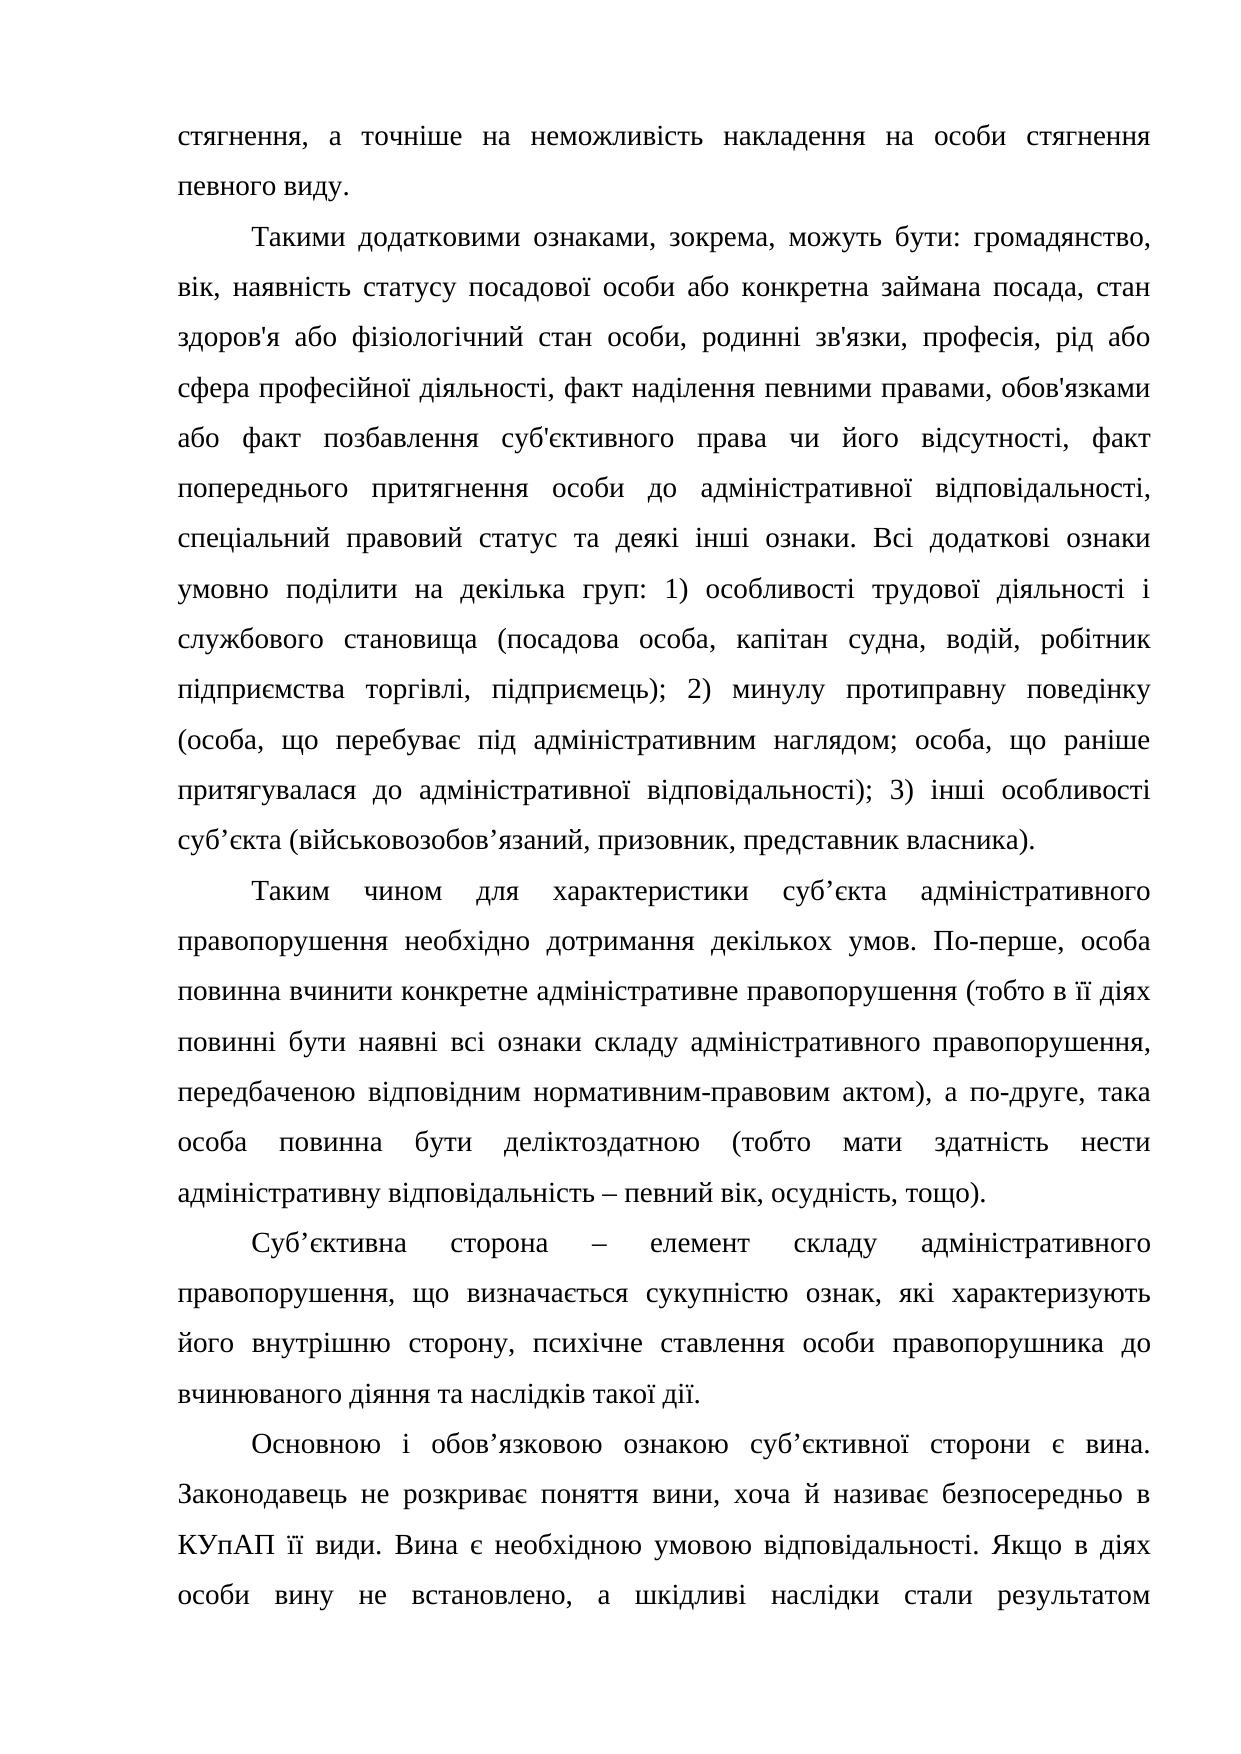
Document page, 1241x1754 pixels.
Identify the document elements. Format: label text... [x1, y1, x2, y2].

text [177, 118, 1152, 202]
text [177, 1426, 1152, 1611]
text Суб’єктивна сторона – елемент складу адміністративного правопорушення, що визначається сукупністю ознак, які характеризують його внутрішню сторону, психічне ставлення особи правопорушника до вчинюваного діяння та наслідків такої дії. [177, 1225, 1152, 1409]
text Таким чином для характеристики суб’єкта адміністративного правопорушення необхідно дотримання декількох умов. По-перше, особа повинна вчинити конкретне адміністративне правопорушення (тобто в її діях повинні бути наявні всі ознаки складу адміністративного правопорушення, передбаченою відповідним нормативним-правовим актом), а по-друге, така особа повинна бути деліктоздатною (тобто мати здатність нести адміністративну відповідальність – певний вік, осудність, тощо). [177, 873, 1152, 1208]
text Такими додатковими ознаками, зокрема, можуть бути: громадянство, вік, наявність статусу посадової особи або конкретна займана посада, стан здоров'я або фізіологічний стан особи, родинні зв'язки, професія, рід або сфера професійної діяльності, факт наділення певними правами, обов'язками або факт позбавлення суб'єктивного права чи його відсутності, факт попереднього притягнення особи до адміністративної відповідальності, спеціальний правовий статус та деякі інші ознаки. Всі додаткові ознаки умовно поділити на декілька груп: 1) особливості трудової діяльності і службового становища (посадова особа, капітан судна, водій, робітник підприємства торгівлі, підприємець); 2) минулу протиправну поведінку (особа, що перебуває під адміністративним наглядом; особа, що раніше притягувалася до адміністративної відповідальності); 3) інші особливості суб’єкта (військовозобов’язаний, призовник, представник власника). [177, 219, 1152, 856]
